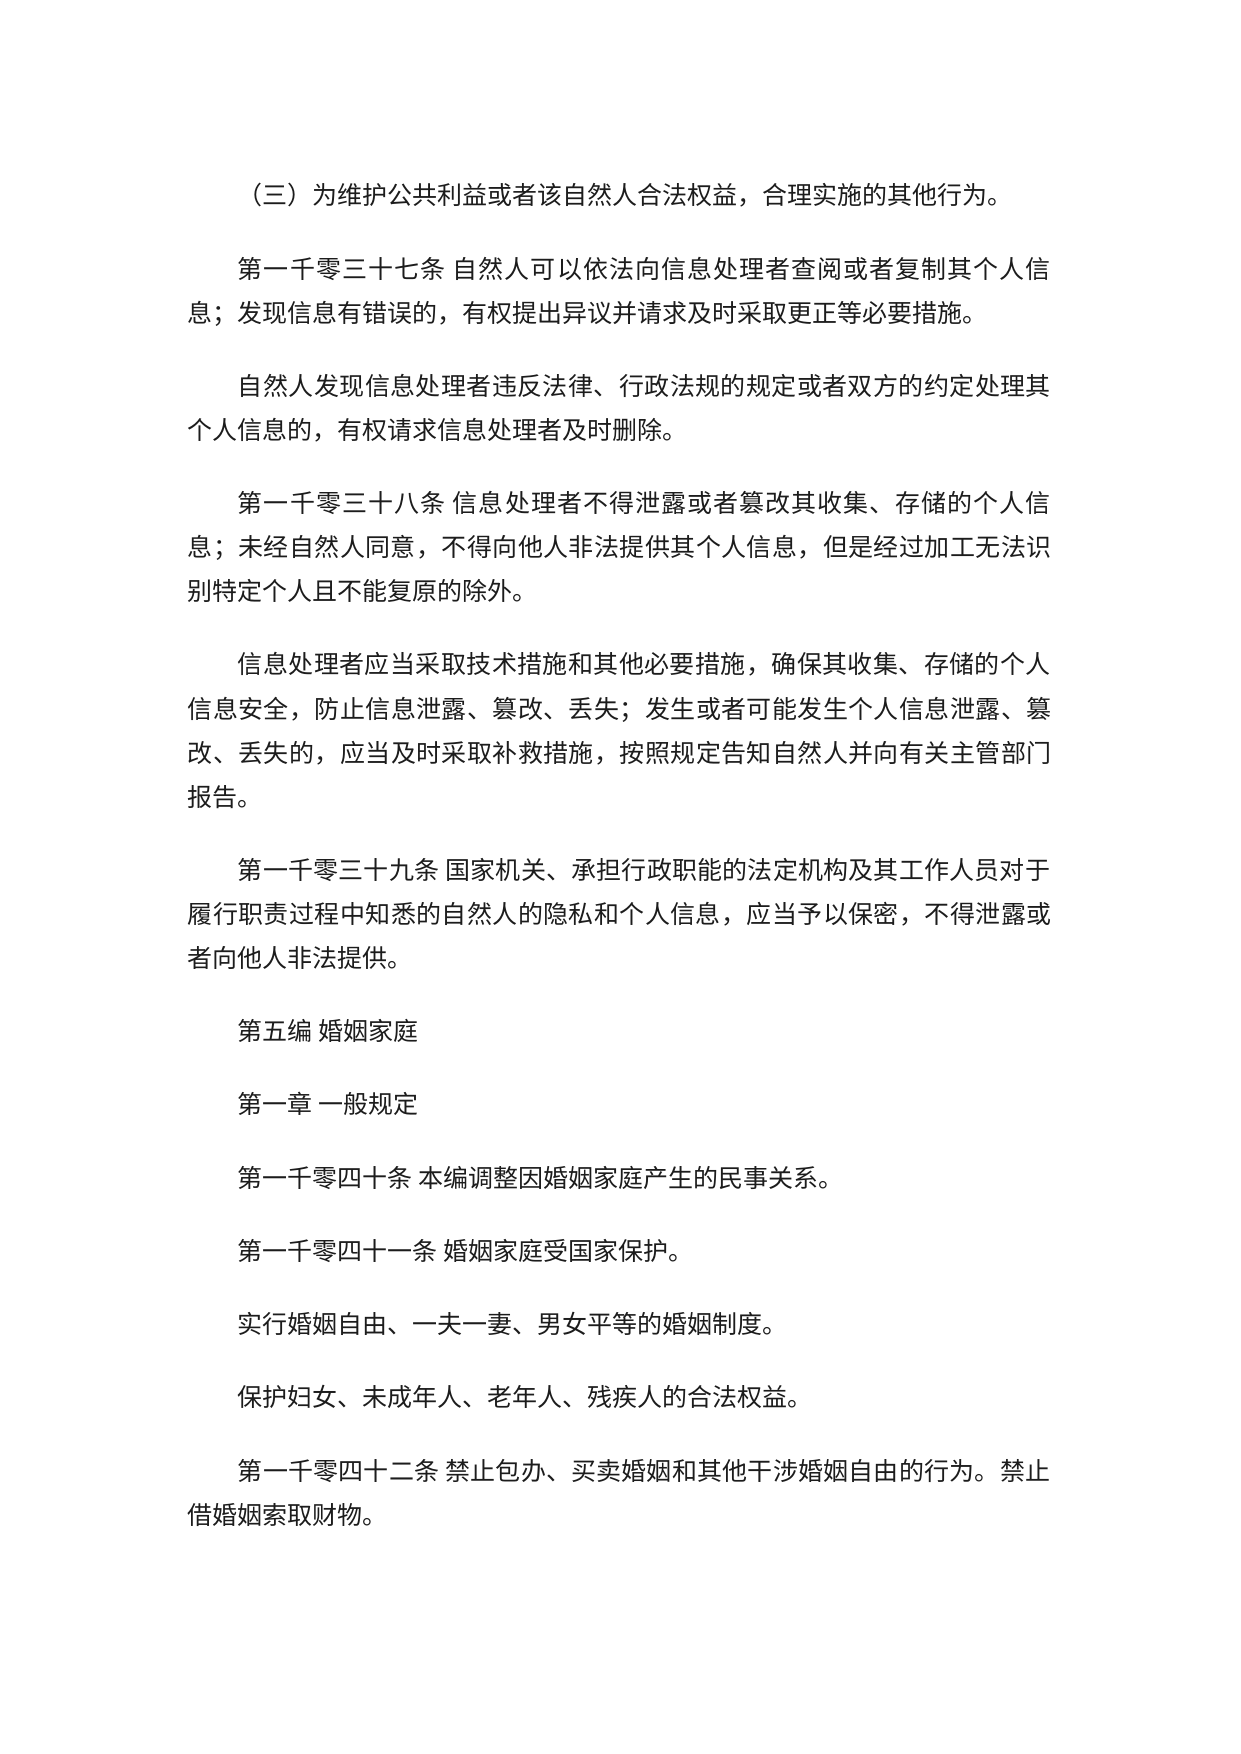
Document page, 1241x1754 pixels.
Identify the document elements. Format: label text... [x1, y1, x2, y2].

text 第一章 一般规定 [187, 1081, 1053, 1125]
text 第一千零三十九条 国家机关、承担行政职能的法定机构及其工作人员对于履行职责过程中知悉的自然人的隐私和个人信息，应当予以保密，不得泄露或者向他人非法提供。 [187, 847, 1053, 979]
text 第一千零四十二条 禁止包办、买卖婚姻和其他干涉婚姻自由的行为。禁止借婚姻索取财物。 [187, 1447, 1053, 1535]
text 信息处理者应当采取技术措施和其他必要措施，确保其收集、存储的个人信息安全，防止信息泄露、篡改、丢失；发生或者可能发生个人信息泄露、篡改、丢失的，应当及时采取补救措施，按照规定告知自然人并向有关主管部门报告。 [187, 641, 1053, 817]
text 第五编 婚姻家庭 [187, 1008, 1053, 1052]
text 第一千零三十八条 信息处理者不得泄露或者篡改其收集、存储的个人信息；未经自然人同意，不得向他人非法提供其个人信息，但是经过加工无法识别特定个人且不能复原的除外。 [187, 480, 1053, 612]
text 实行婚姻自由、一夫一妻、男女平等的婚姻制度。 [187, 1301, 1053, 1345]
text 保护妇女、未成年人、老年人、残疾人的合法权益。 [187, 1374, 1053, 1418]
text 第一千零四十条 本编调整因婚姻家庭产生的民事关系。 [187, 1154, 1053, 1198]
text 第一千零四十一条 婚姻家庭受国家保护。 [187, 1228, 1053, 1272]
text （三）为维护公共利益或者该自然人合法权益，合理实施的其他行为。 [187, 172, 1053, 216]
text 自然人发现信息处理者违反法律、行政法规的规定或者双方的约定处理其个人信息的，有权请求信息处理者及时删除。 [187, 362, 1053, 451]
text 第一千零三十七条 自然人可以依法向信息处理者查阅或者复制其个人信息；发现信息有错误的，有权提出异议并请求及时采取更正等必要措施。 [187, 245, 1053, 333]
